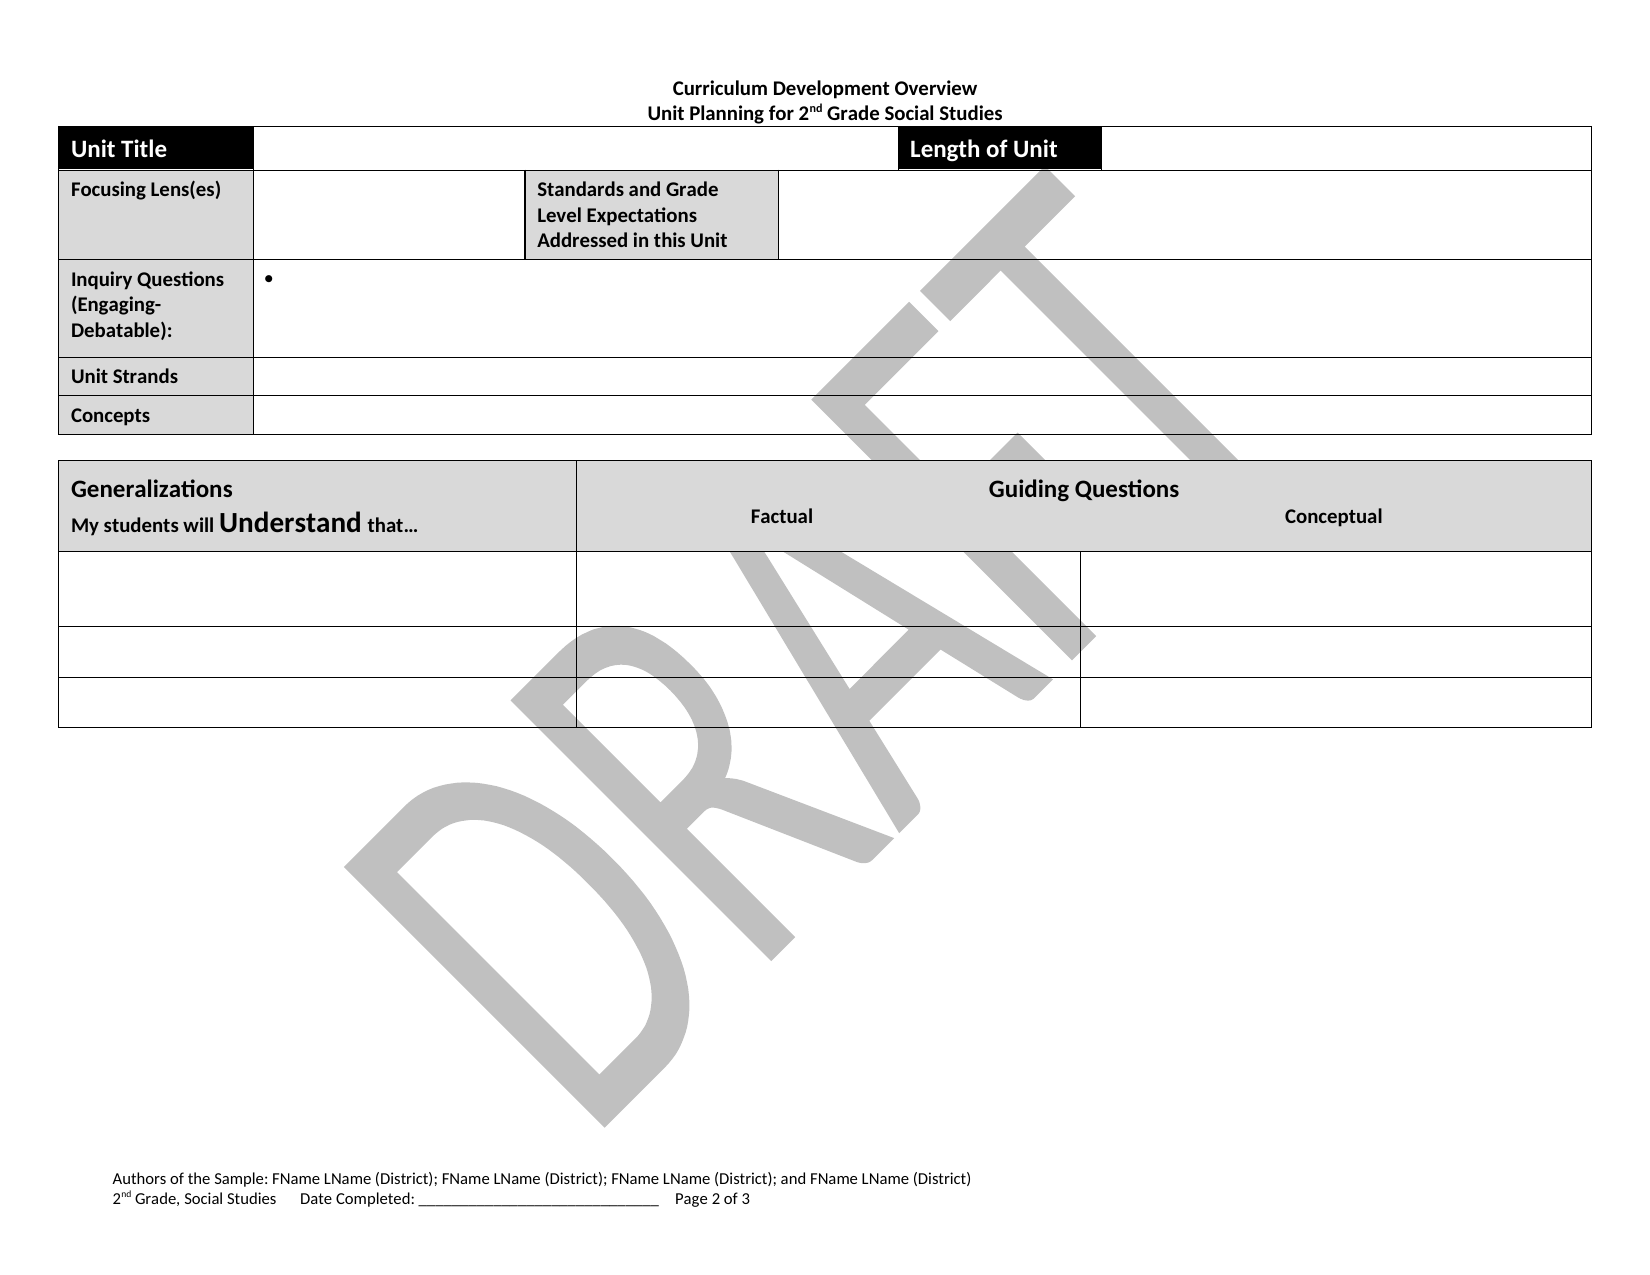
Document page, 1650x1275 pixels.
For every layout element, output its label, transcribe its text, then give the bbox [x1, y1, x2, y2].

table_header [1102, 127, 1591, 169]
table_cell [1081, 678, 1591, 727]
table_header [254, 127, 898, 169]
table_header Length of Unit [899, 127, 1101, 169]
table_cell [577, 678, 1080, 727]
table_cell [577, 627, 1080, 677]
table_cell Inquiry Questions (Engaging- Debatable): [59, 260, 253, 357]
table_cell [254, 260, 1591, 357]
table_header Generalizations My students will Understand that… [59, 461, 576, 551]
table_cell [254, 396, 1591, 434]
table_cell Focusing Lens(es) [59, 171, 253, 259]
table_cell [59, 678, 576, 727]
table_cell [254, 171, 524, 259]
table_header Unit Title [59, 127, 253, 169]
table_cell Unit Strands [59, 358, 253, 395]
table_cell [254, 358, 1591, 395]
table_cell [577, 552, 1080, 626]
table_cell [1081, 627, 1591, 677]
table_cell [1081, 552, 1591, 626]
table_cell [59, 627, 576, 677]
table_cell [779, 171, 1591, 259]
table_cell Standards and Grade Level Expectations Addressed in this Unit [526, 171, 778, 259]
table_cell [59, 552, 576, 626]
table_cell Concepts [59, 396, 253, 434]
table_header Guiding Questions Factual Conceptual [577, 461, 1591, 551]
